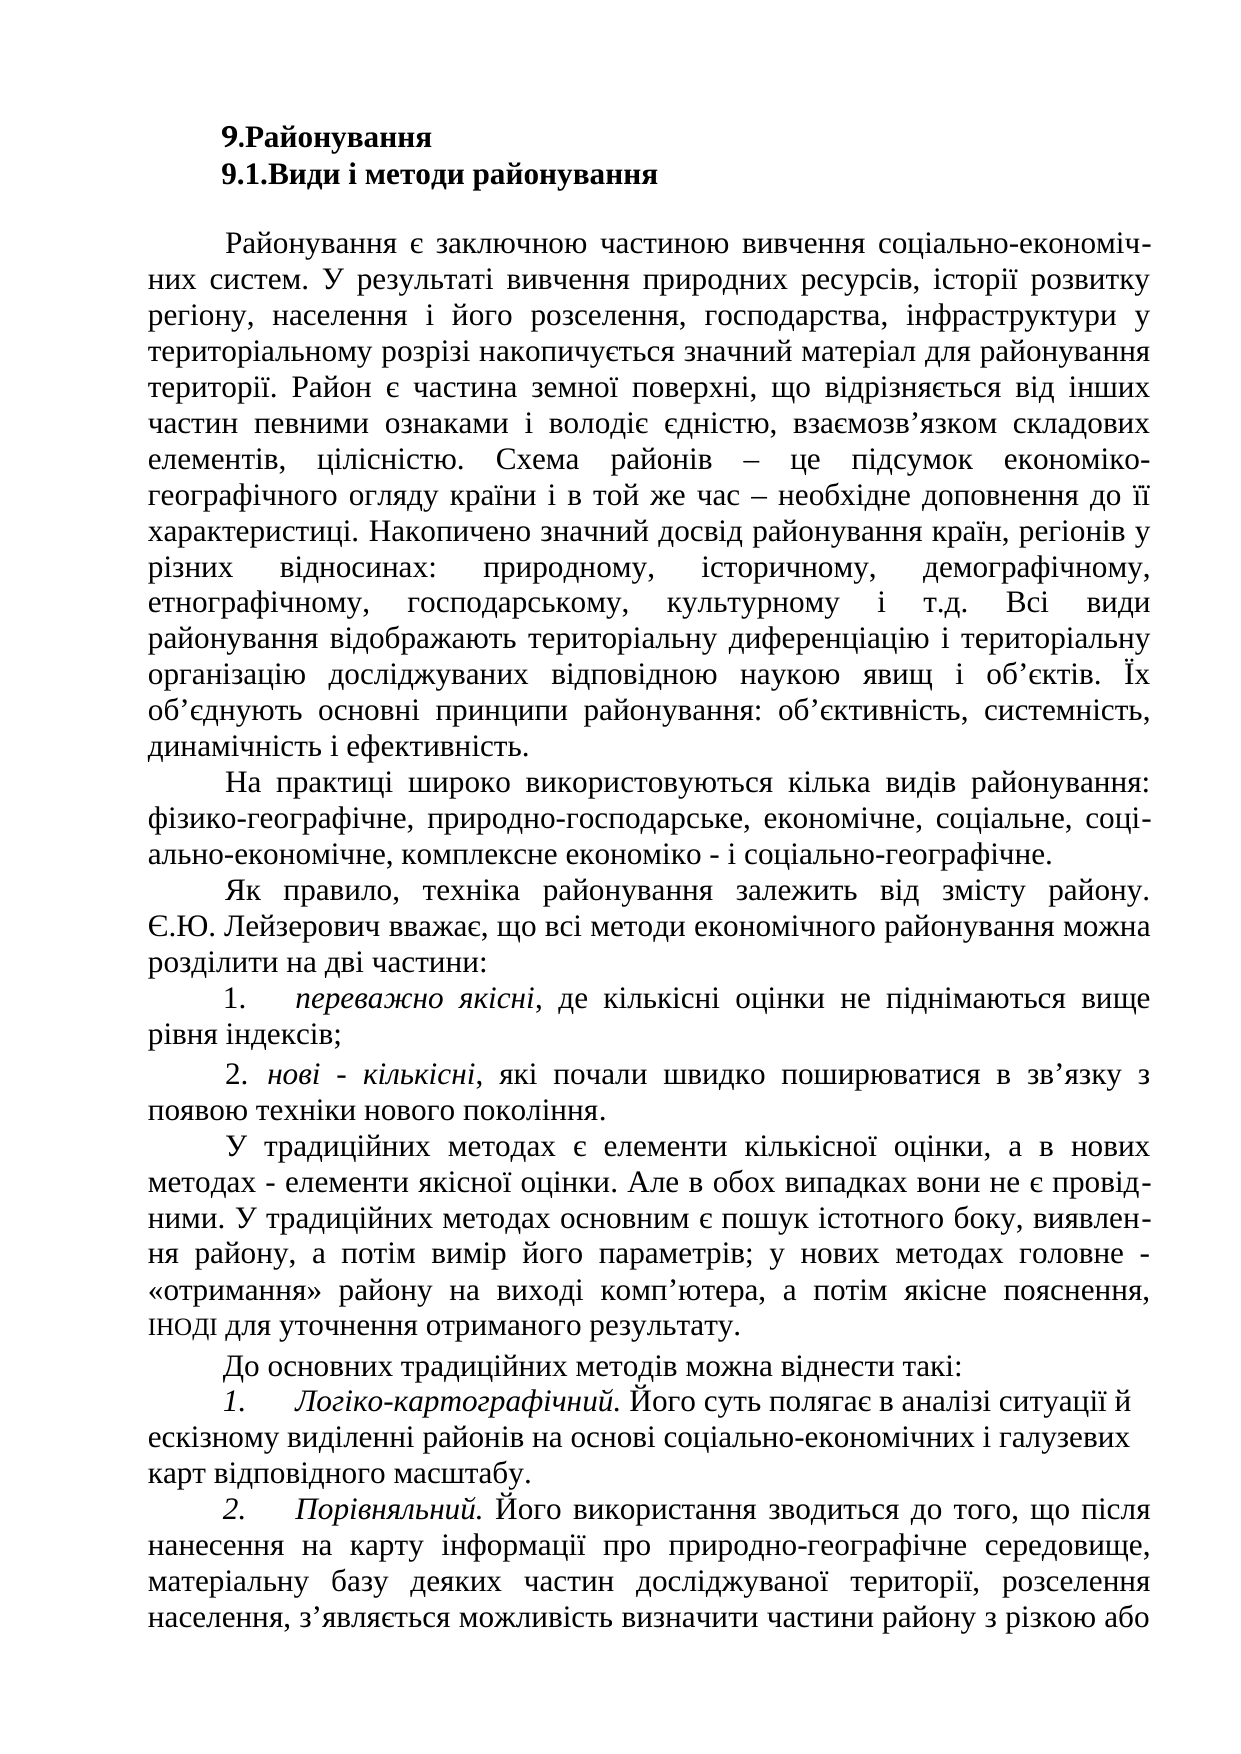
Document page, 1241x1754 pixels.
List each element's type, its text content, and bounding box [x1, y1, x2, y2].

list переважно якісні, де кількісні оцінки не піднімаються вище рівня індексів; [148, 979, 1152, 1051]
text Як правило, техніка районування залежить від змісту району. Є.Ю. Лейзерович вважає, що всі методи економічного районування можна розділити на дві частини: [148, 871, 1152, 979]
list нові - кількісні, які почали швидко поширюватися в зв’язку з появою техніки нового покоління. [148, 1055, 1152, 1127]
text 9.1.Види і методи районування [148, 155, 1152, 191]
list Логіко-картографічний. Його суть полягає в аналізі ситуації й ескізному виділенні районів на основі соціально-економічних і галузевих карт відповідного масштабу. [148, 1383, 1152, 1491]
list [148, 1491, 1152, 1634]
text До основних традиційних методів можна віднести такі: [148, 1347, 1152, 1383]
text Районування є заключною частиною вивчення соціально-економічних систем. У результаті вивчення природних ресурсів, історії розвитку регіону, населення і його розселення, господарства, інфраструктури у територіальному розрізі накопичується значний матеріал для районування території. Район є частина земної поверхні, що відрізняється від інших частин певними ознаками і володіє єдністю, взаємозв’язком складових елементів, цілісністю. Схема районів – це підсумок економіко- географічного огляду країни і в той же час – необхідне доповнення до її характеристиці. Накопичено значний досвід районування країн, регіонів у різних відносинах: природному, історичному, демографічному, етнографічному, господарському, культурному і т.д. Всі види районування відображають територіальну диференціацію і територіальну організацію досліджуваних відповідною наукою явищ і об’єктів. Їх об’єднують основні принципи районування: об’єктивність, системність, динамічність і ефективність. [148, 224, 1152, 763]
list 9.Районування [148, 118, 1152, 155]
text На практиці широко використовуються кілька видів районування: фізико-географічне, природно-господарське, економічне, соціальне, соціально-економічне, комплексне економіко - і соціально-географічне. [148, 763, 1152, 871]
text У традиційних методах є елементи кількісної оцінки, а в нових методах - елементи якісної оцінки. Але в обох випадках вони не є провідними. У традиційних методах основним є пошук істотного боку, виявлення району, а потім вимір його параметрів; у нових методах головне - «отримання» району на виході комп’ютера, а потім якісне пояснення, іноді для уточнення отриманого результату. [148, 1127, 1152, 1343]
